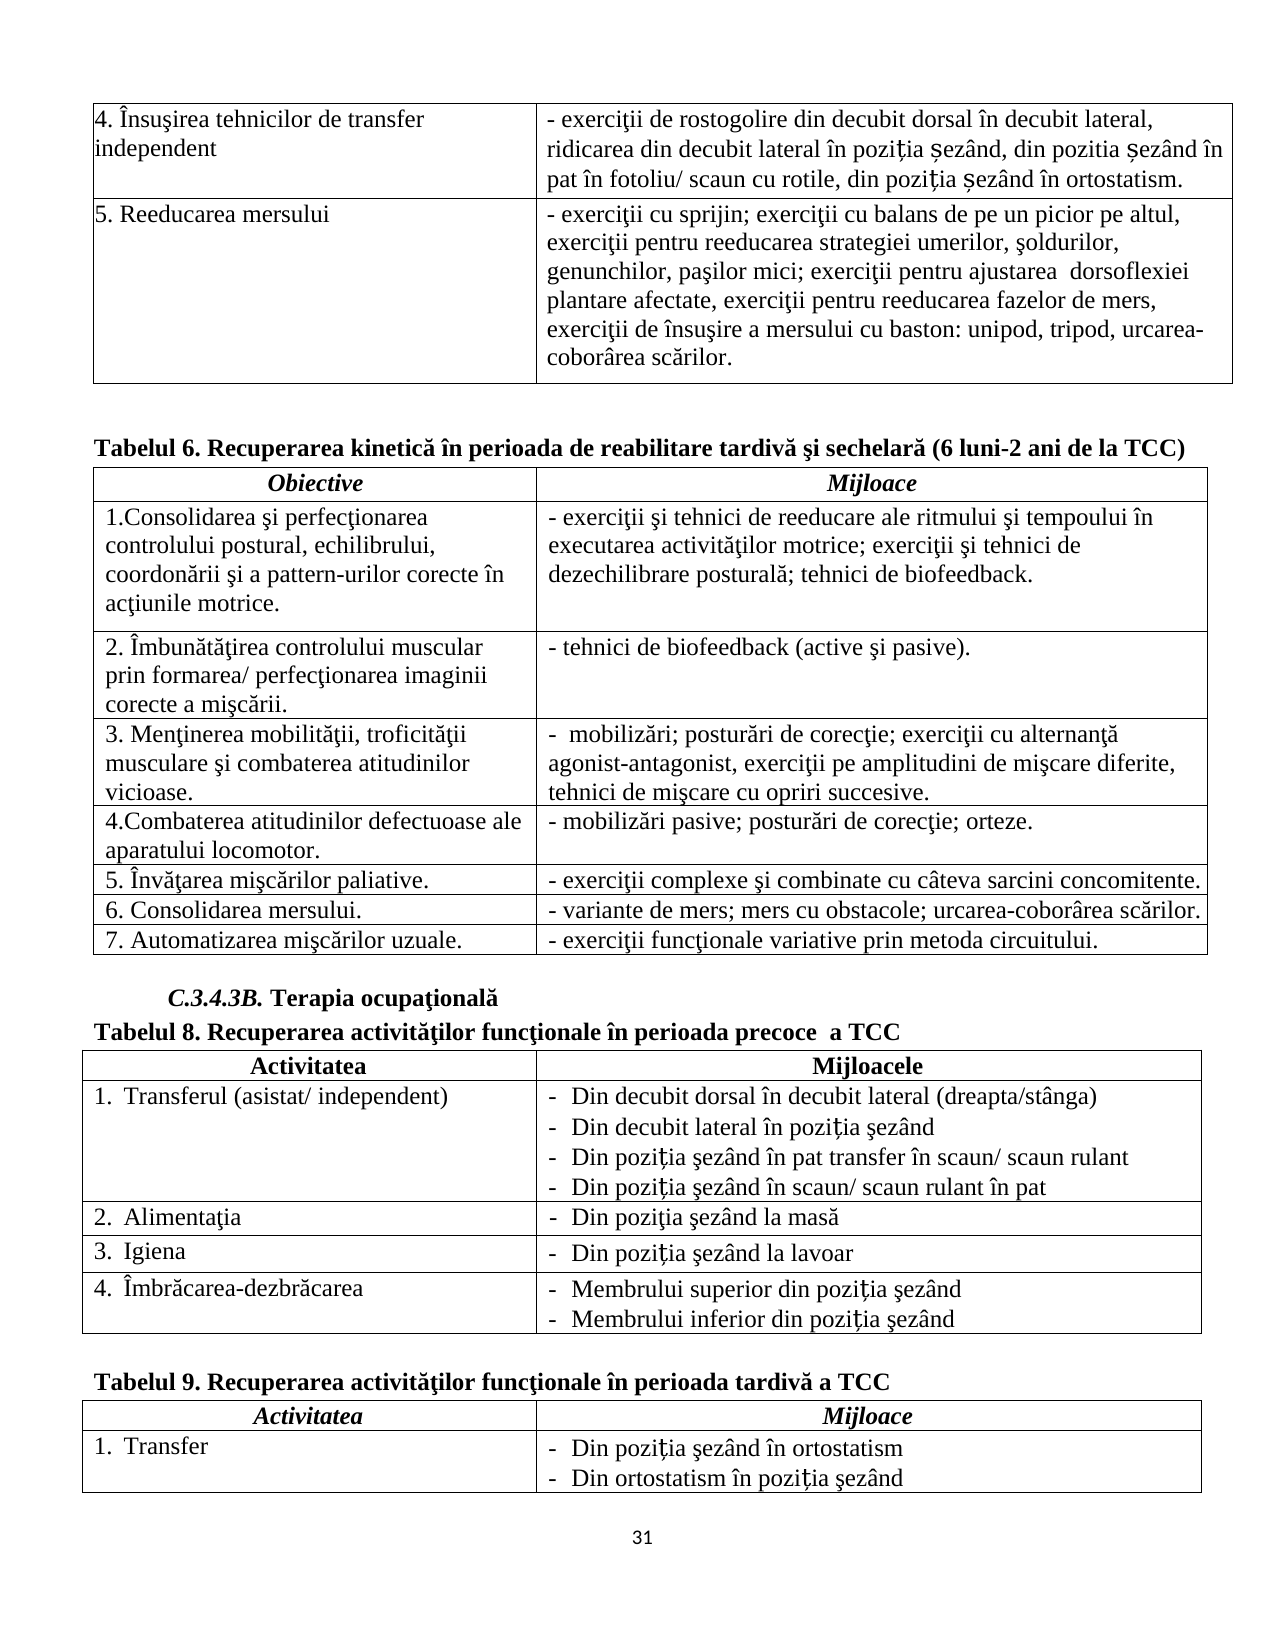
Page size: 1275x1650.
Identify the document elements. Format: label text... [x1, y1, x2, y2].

table_cell 4.Combaterea atitudinilor defectuoase ale aparatului locomotor. [94, 806, 536, 864]
table_cell Alimentaţia [83, 1202, 536, 1235]
text Tabelul 9. Recuperarea activităţilor funcţionale în perioada tardivă a TCC [94, 1367, 1191, 1396]
table_cell - exerciţii funcţionale variative prin metoda circuitului. [537, 925, 1207, 954]
table_cell 5. Reeducarea mersului [94, 199, 536, 383]
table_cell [537, 1431, 1201, 1492]
table_cell Din poziția şezând la lavoar [537, 1236, 1201, 1272]
table_cell - variante de mers; mers cu obstacole; urcarea-coborârea scărilor. [537, 895, 1207, 924]
table_cell Transfer [83, 1431, 536, 1492]
table_cell - mobilizări pasive; posturări de corecţie; orteze. [537, 806, 1207, 864]
table_header Obiective [94, 468, 536, 501]
table_cell 6. Consolidarea mersului. [94, 895, 536, 924]
table_cell - exerciţii complexe şi combinate cu câteva sarcini concomitente. [537, 865, 1207, 894]
text C.3.4.3B. Terapia ocupaţională [94, 983, 1191, 1012]
table_cell Din poziţia şezând la masă [537, 1202, 1201, 1235]
table_cell - exerciţii de rostogolire din decubit dorsal în decubit lateral, ridicarea din decubit lateral în poziția șezând, din pozitia șezând în pat în fotoliu/ scaun cu rotile, din poziția șezând în ortostatism. [537, 104, 1232, 198]
table_header Mijloace [537, 1401, 1201, 1430]
table_header Mijloacele [537, 1051, 1201, 1080]
text Tabelul 8. Recuperarea activităţilor funcţionale în perioada precoce a TCC [94, 1017, 1191, 1045]
table_cell - tehnici de biofeedback (active şi pasive). [537, 632, 1207, 718]
table_cell 4. Însuşirea tehnicilor de transfer independent [94, 104, 536, 198]
table_cell 5. Învăţarea mişcărilor paliative. [94, 865, 536, 894]
table_cell Igiena [83, 1236, 536, 1272]
table_cell - mobilizări; posturări de corecţie; exerciţii cu alternanţă agonist-antagonist, exerciţii pe amplitudini de mişcare diferite, tehnici de mişcare cu opriri succesive. [537, 719, 1207, 805]
text Tabelul 6. Recuperarea kinetică în perioada de reabilitare tardivă şi sechelară (6 luni-2 ani de la TCC) [94, 433, 1191, 462]
table_cell 2. Îmbunătăţirea controlului muscular prin formarea/ perfecţionarea imaginii corecte a mişcării. [94, 632, 536, 718]
table_cell Îmbrăcarea-dezbrăcarea [83, 1273, 536, 1333]
table_header Activitatea [83, 1401, 536, 1430]
table_cell 3. Menţinerea mobilităţii, troficităţii musculare şi combaterea atitudinilor vicioase. [94, 719, 536, 805]
table_cell - exerciţii cu sprijin; exerciţii cu balans de pe un picior pe altul, exerciţii pentru reeducarea strategiei umerilor, şoldurilor, genunchilor, paşilor mici; exerciţii pentru ajustarea dorsoflexiei plantare afectate, exerciţii pentru reeducarea fazelor de mers, exerciţii de însuşire a mersului cu baston: unipod, tripod, urcarea-coborârea scărilor. [537, 199, 1232, 383]
table_cell Membrului superior din poziția şezând Membrului inferior din poziția şezând [537, 1273, 1201, 1333]
table_cell - exerciţii şi tehnici de reeducare ale ritmului şi tempoului în executarea activităţilor motrice; exerciţii şi tehnici de dezechilibrare posturală; tehnici de biofeedback. [537, 502, 1207, 631]
table_header Activitatea [83, 1051, 536, 1080]
table_cell Transferul (asistat/ independent) [83, 1081, 536, 1201]
table_cell 1.Consolidarea şi perfecţionarea controlului postural, echilibrului, coordonării şi a pattern-urilor corecte în acţiunile motrice. [94, 502, 536, 631]
table_cell 7. Automatizarea mişcărilor uzuale. [94, 925, 536, 954]
table_cell Din decubit dorsal în decubit lateral (dreapta/stânga) Din decubit lateral în poziția şezând Din poziția şezând în pat transfer în scaun/ scaun rulant Din poziția şezând în scaun/ scaun rulant în pat [537, 1081, 1201, 1201]
table_header Mijloace [537, 468, 1207, 501]
